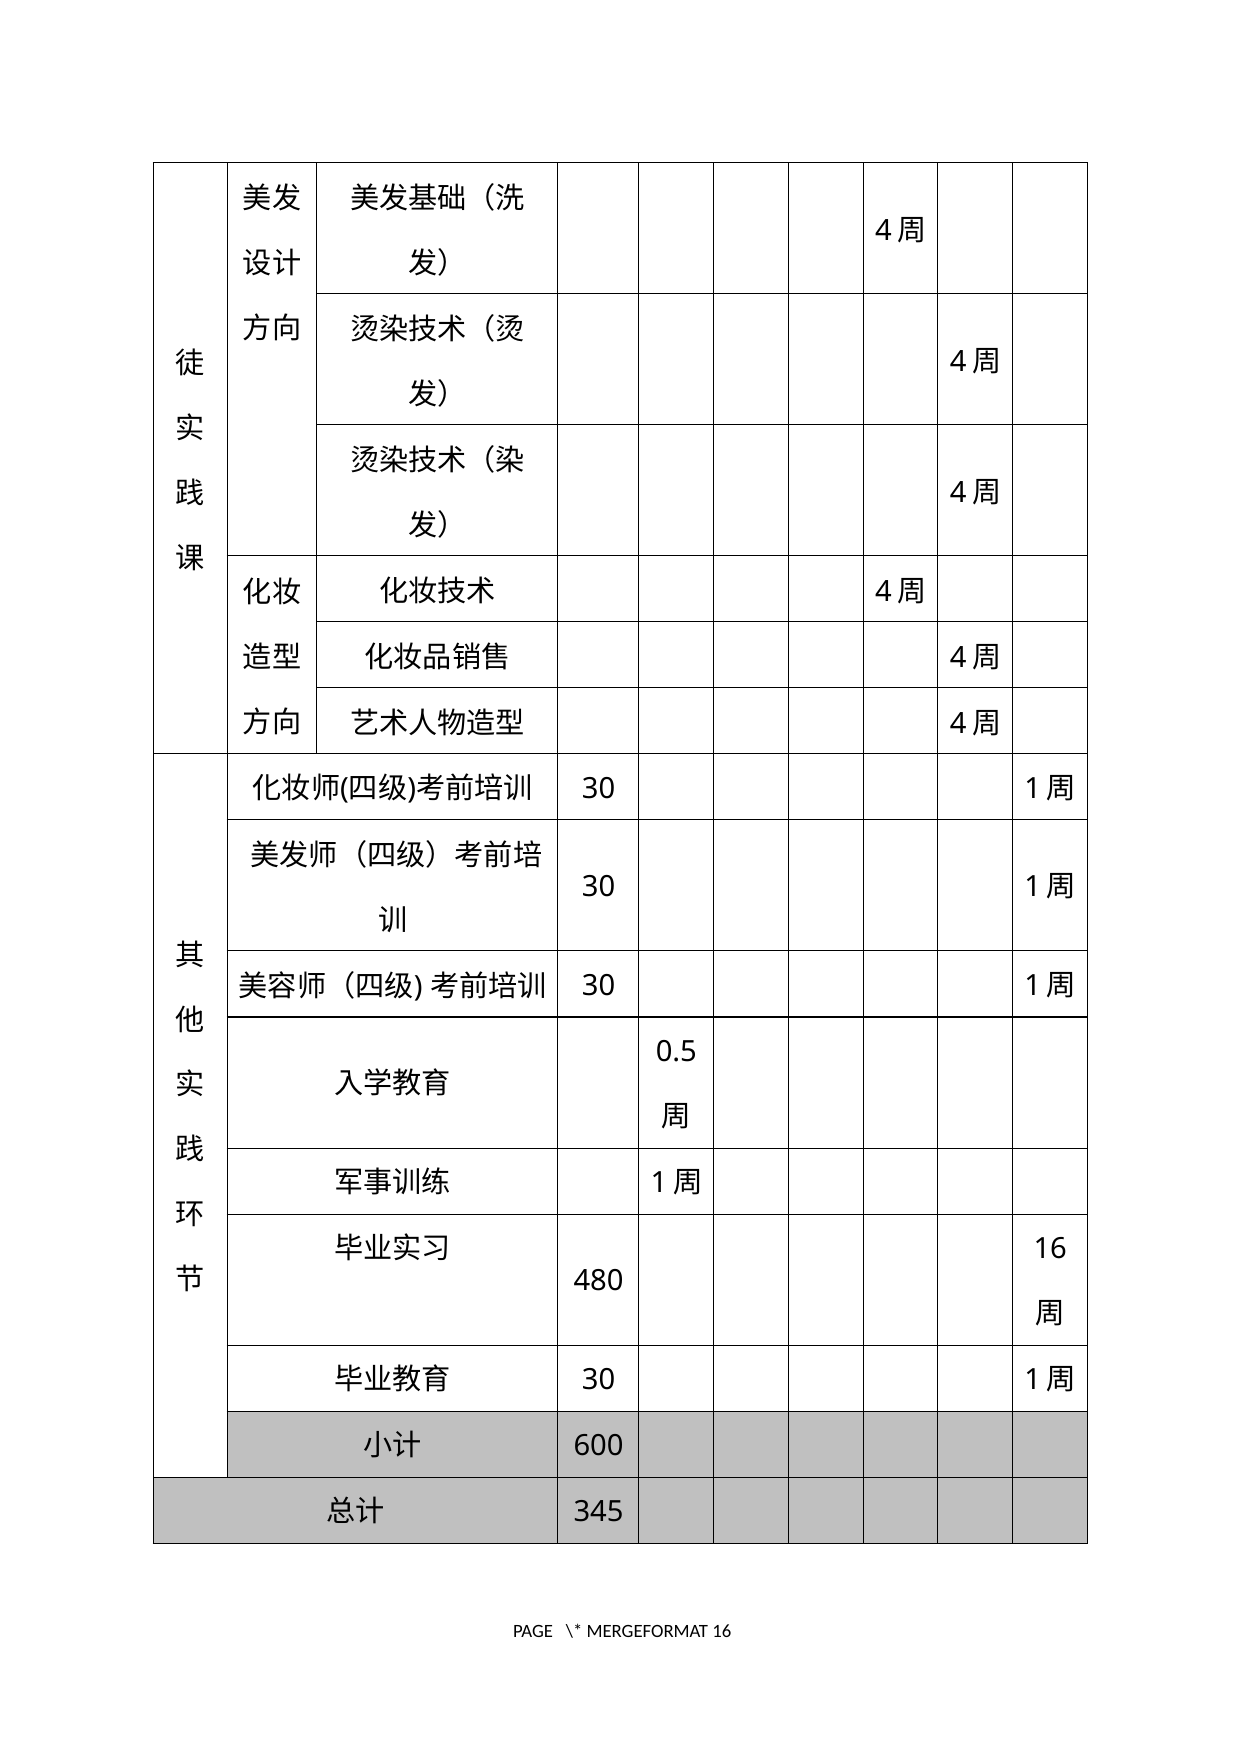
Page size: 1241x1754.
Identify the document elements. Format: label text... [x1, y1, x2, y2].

table_cell 30 [558, 754, 638, 819]
table_cell 美发基础（洗发） [317, 163, 557, 293]
table_cell [864, 294, 937, 424]
table_cell [714, 425, 788, 555]
table_cell 美发设计方向 [228, 163, 316, 555]
table_cell [1013, 1018, 1087, 1147]
table_cell [714, 1215, 788, 1344]
table_cell [938, 754, 1012, 819]
table_cell 4周 [938, 294, 1012, 424]
table_cell [864, 425, 937, 555]
table_cell [864, 820, 937, 950]
table_cell [864, 754, 937, 819]
table_cell [789, 1018, 863, 1147]
table_cell 1周 [639, 1149, 713, 1213]
table_cell 烫染技术（染发） [317, 425, 557, 555]
table_cell 艺术人物造型 [317, 688, 557, 753]
table_cell [639, 556, 713, 621]
table_cell [938, 1478, 1012, 1543]
table_cell 军事训练 [228, 1149, 557, 1213]
table_cell [938, 820, 1012, 950]
table_cell [1013, 1478, 1087, 1543]
table_cell [938, 1412, 1012, 1477]
table_cell [864, 951, 937, 1016]
table_cell [714, 1346, 788, 1411]
table_cell [864, 622, 937, 687]
table_cell 600 [558, 1412, 638, 1477]
table_cell [1013, 294, 1087, 424]
table_cell [714, 622, 788, 687]
table_cell 化妆品销售 [317, 622, 557, 687]
table_cell [789, 163, 863, 293]
table_cell [714, 1018, 788, 1147]
table_cell 4周 [864, 163, 937, 293]
table_cell [1013, 1412, 1087, 1477]
table_cell [558, 163, 638, 293]
table_cell [639, 1215, 713, 1344]
table_cell 烫染技术（烫发） [317, 294, 557, 424]
table_cell [938, 163, 1012, 293]
table_cell [639, 754, 713, 819]
table_cell [558, 425, 638, 555]
table_cell 3456 [558, 1478, 638, 1543]
table_cell [1013, 556, 1087, 621]
table_cell 毕业实习 [228, 1215, 557, 1344]
table_cell [639, 294, 713, 424]
table_cell [789, 1346, 863, 1411]
table_cell [789, 754, 863, 819]
table_cell 4周 [938, 425, 1012, 555]
table_cell [714, 294, 788, 424]
table_cell [714, 556, 788, 621]
table_cell [938, 1215, 1012, 1344]
table_cell [639, 622, 713, 687]
table_cell [1013, 622, 1087, 687]
table_cell 美容师（四级) 考前培训 [228, 951, 557, 1016]
table_cell [864, 1478, 937, 1543]
table_cell 学徒实践课 [154, 163, 227, 753]
table_cell [639, 1478, 713, 1543]
table_cell 30 [558, 1346, 638, 1411]
table_cell [639, 820, 713, 950]
table_cell [789, 951, 863, 1016]
table_cell [789, 425, 863, 555]
table_cell 1周 [1013, 1346, 1087, 1411]
table_cell [714, 1412, 788, 1477]
table_cell [714, 163, 788, 293]
table_cell 480 [558, 1215, 638, 1344]
table_cell [864, 1346, 937, 1411]
table_cell 化妆师(四级)考前培训 [228, 754, 557, 819]
table_cell [938, 951, 1012, 1016]
table_cell [789, 1412, 863, 1477]
table_cell 其他实 践 环 节 [154, 754, 227, 1477]
table_cell [558, 1149, 638, 1213]
table_cell [938, 1346, 1012, 1411]
table_cell 4周 [864, 556, 937, 621]
table_cell 4周 [938, 688, 1012, 753]
table_cell [938, 1149, 1012, 1213]
table_cell 小计 [228, 1412, 557, 1477]
table_cell [1013, 425, 1087, 555]
table_cell [714, 688, 788, 753]
table_cell [639, 425, 713, 555]
table_cell 30 [558, 820, 638, 950]
table_cell [558, 1018, 638, 1147]
table_cell [864, 1149, 937, 1213]
table_cell 1周 [1013, 820, 1087, 950]
table_cell [639, 1346, 713, 1411]
table_cell [789, 1478, 863, 1543]
table_cell [639, 688, 713, 753]
table_cell [864, 1018, 937, 1147]
table_cell [789, 294, 863, 424]
table_cell 1周 [1013, 951, 1087, 1016]
table_cell [789, 622, 863, 687]
table_cell [864, 1215, 937, 1344]
table_cell [558, 556, 638, 621]
table_cell [1013, 1149, 1087, 1213]
table_cell 0.5周 [639, 1018, 713, 1147]
table_cell 1周 [1013, 754, 1087, 819]
table_cell 化妆技术 [317, 556, 557, 621]
table_cell 总计 [154, 1478, 557, 1543]
table_cell [789, 1215, 863, 1344]
table_cell [1013, 163, 1087, 293]
table_cell [558, 688, 638, 753]
table_cell [714, 1149, 788, 1213]
table_cell [639, 951, 713, 1016]
table_cell [938, 556, 1012, 621]
table_cell [714, 820, 788, 950]
table_cell [1013, 688, 1087, 753]
table_cell [558, 294, 638, 424]
table_cell [714, 754, 788, 819]
table_cell [714, 1478, 788, 1543]
table_cell [864, 1412, 937, 1477]
table_cell 30 [558, 951, 638, 1016]
table_cell [864, 688, 937, 753]
table_cell [714, 951, 788, 1016]
table_cell [938, 1018, 1012, 1147]
table_cell 化妆造型方向 [228, 556, 316, 753]
table_cell [558, 622, 638, 687]
table_cell [639, 1412, 713, 1477]
table_cell 美发师（四级）考前培训 [228, 820, 557, 950]
table_cell 入学教育 [228, 1018, 557, 1147]
table_cell [789, 820, 863, 950]
table_cell 毕业教育 [228, 1346, 557, 1411]
table_cell 16周 [1013, 1215, 1087, 1344]
table_cell [639, 163, 713, 293]
table_cell [789, 556, 863, 621]
table_cell [789, 688, 863, 753]
table_cell [789, 1149, 863, 1213]
table_cell 4周 [938, 622, 1012, 687]
